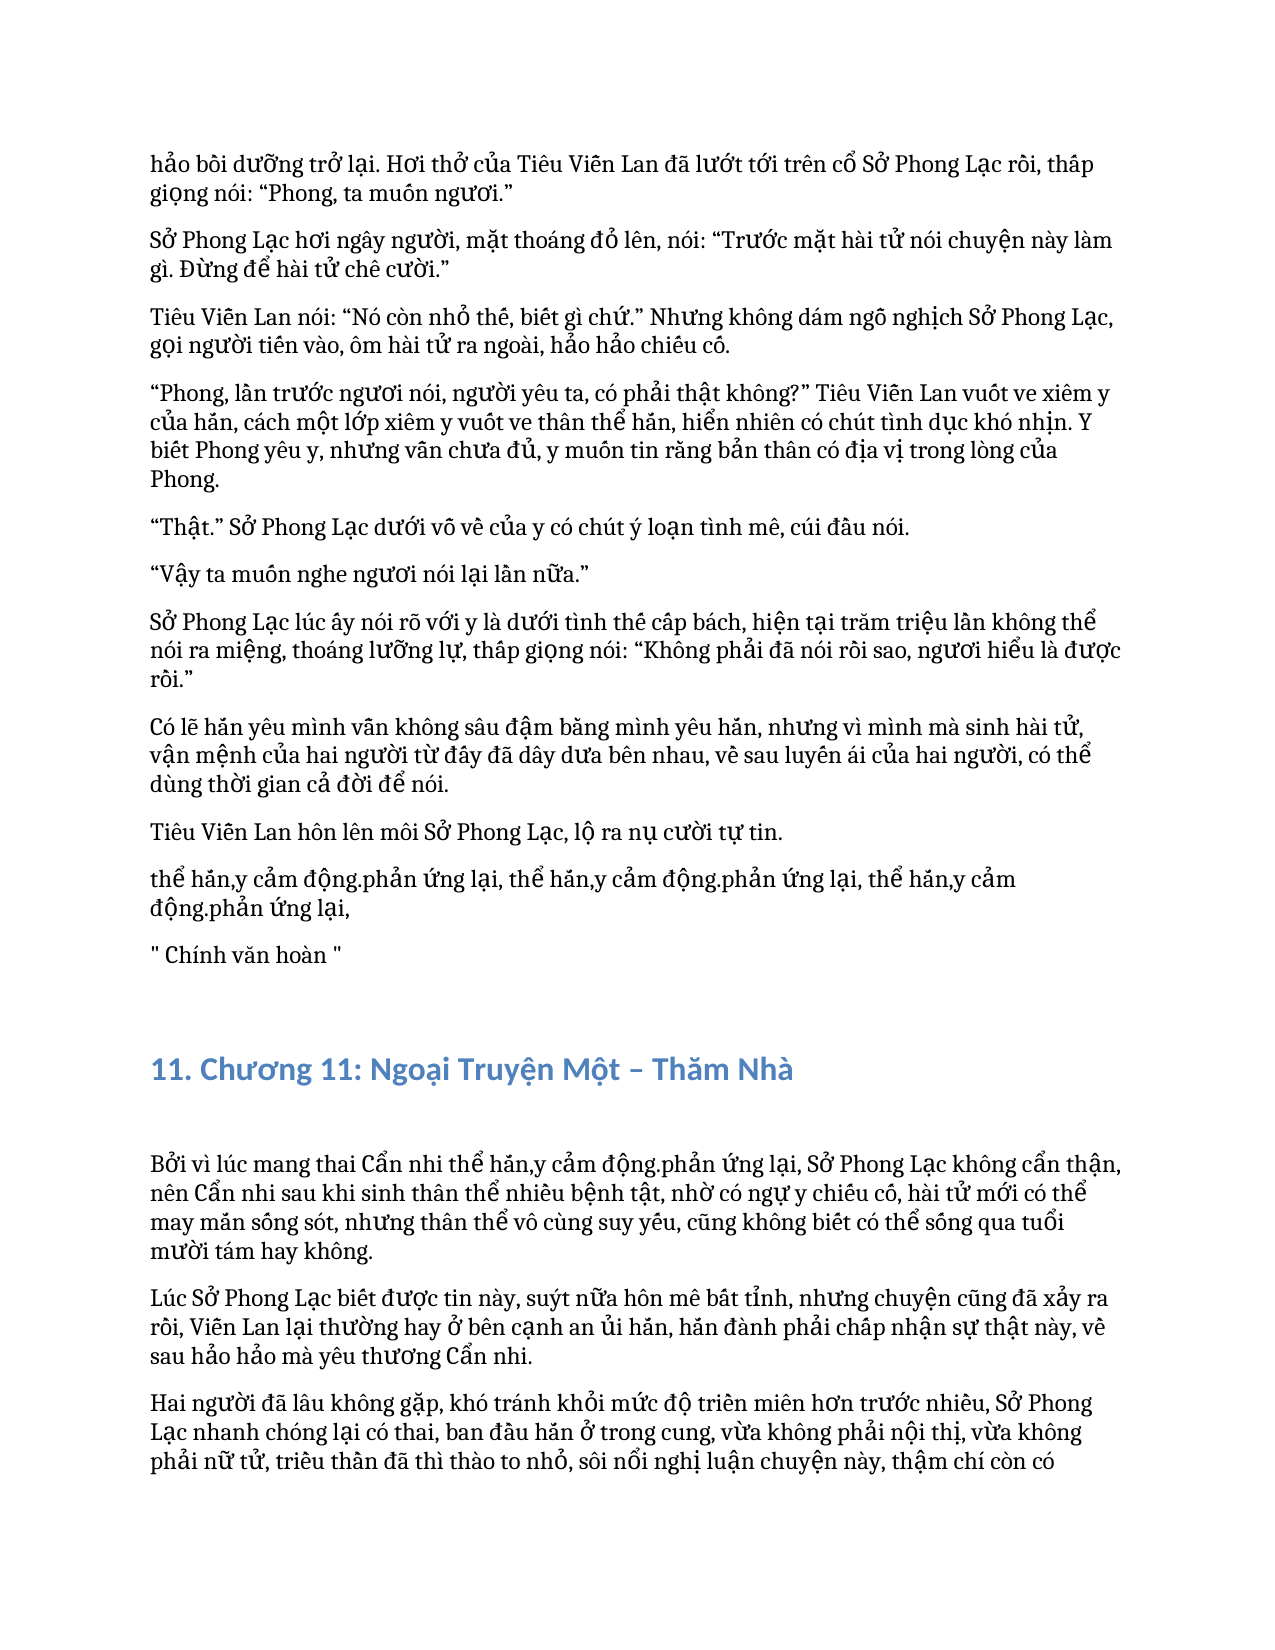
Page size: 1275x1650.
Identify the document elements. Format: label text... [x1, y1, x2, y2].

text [150, 1389, 1125, 1475]
text " Chính văn hoàn " [150, 941, 1125, 1027]
text thể hắn,y cảm động.phản ứng lại, thể hắn,y cảm động.phản ứng lại, thể hắn,y cảm động.phản ứng lại, [150, 865, 1125, 922]
text “Thật.” Sở Phong Lạc dưới vỗ về của y có chút ý loạn tình mê, cúi đầu nói. [150, 512, 1125, 541]
text “Vậy ta muốn nghe ngươi nói lại lần nữa.” [150, 560, 1125, 589]
text Có lẽ hắn yêu mình vẫn không sâu đậm bằng mình yêu hắn, nhưng vì mình mà sinh hài tử, vận mệnh của hai người từ đấy đã dây dưa bên nhau, về sau luyến ái của hai người, có thể dùng thời gian cả đời để nói. [150, 712, 1125, 799]
text Sở Phong Lạc hơi ngây người, mặt thoáng đỏ lên, nói: “Trước mặt hài tử nói chuyện này làm gì. Đừng để hài tử chê cười.” [150, 226, 1125, 284]
text “Phong, lần trước ngươi nói, người yêu ta, có phải thật không?” Tiêu Viễn Lan vuốt ve xiêm y của hắn, cách một lớp xiêm y vuốt ve thân thể hắn, hiển nhiên có chút tình dục khó nhịn. Y biết Phong yêu y, nhưng vẫn chưa đủ, y muốn tin rằng bản thân có địa vị trong lòng của Phong. [150, 379, 1125, 494]
text Tiêu Viễn Lan nói: “Nó còn nhỏ thế, biết gì chứ.” Nhưng không dám ngỗ nghịch Sở Phong Lạc, gọi người tiến vào, ôm hài tử ra ngoài, hảo hảo chiếu cố. [150, 302, 1125, 360]
subtitle 11. Chương 11: Ngoại Truyện Một – Thăm Nhà [150, 1048, 1125, 1089]
text Tiêu Viễn Lan hôn lên môi Sở Phong Lạc, lộ ra nụ cười tự tin. [150, 817, 1125, 846]
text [150, 150, 1125, 207]
text Sở Phong Lạc lúc ấy nói rõ với y là dưới tình thế cấp bách, hiện tại trăm triệu lần không thể nói ra miệng, thoáng lưỡng lự, thấp giọng nói: “Không phải đã nói rồi sao, ngươi hiểu là được rồi.” [150, 607, 1125, 694]
text Lúc Sở Phong Lạc biết được tin này, suýt nữa hôn mê bất tỉnh, nhưng chuyện cũng đã xảy ra rồi, Viễn Lan lại thường hay ở bên cạnh an ủi hắn, hắn đành phải chấp nhận sự thật này, về sau hảo hảo mà yêu thương Cẩn nhi. [150, 1284, 1125, 1370]
text Bởi vì lúc mang thai Cẩn nhi thể hắn,y cảm động.phản ứng lại, Sở Phong Lạc không cẩn thận, nên Cẩn nhi sau khi sinh thân thể nhiều bệnh tật, nhờ có ngự y chiếu cố, hài tử mới có thể may mắn sống sót, nhưng thân thể vô cùng suy yếu, cũng không biết có thể sống qua tuổi mười tám hay không. [150, 1093, 1125, 1265]
